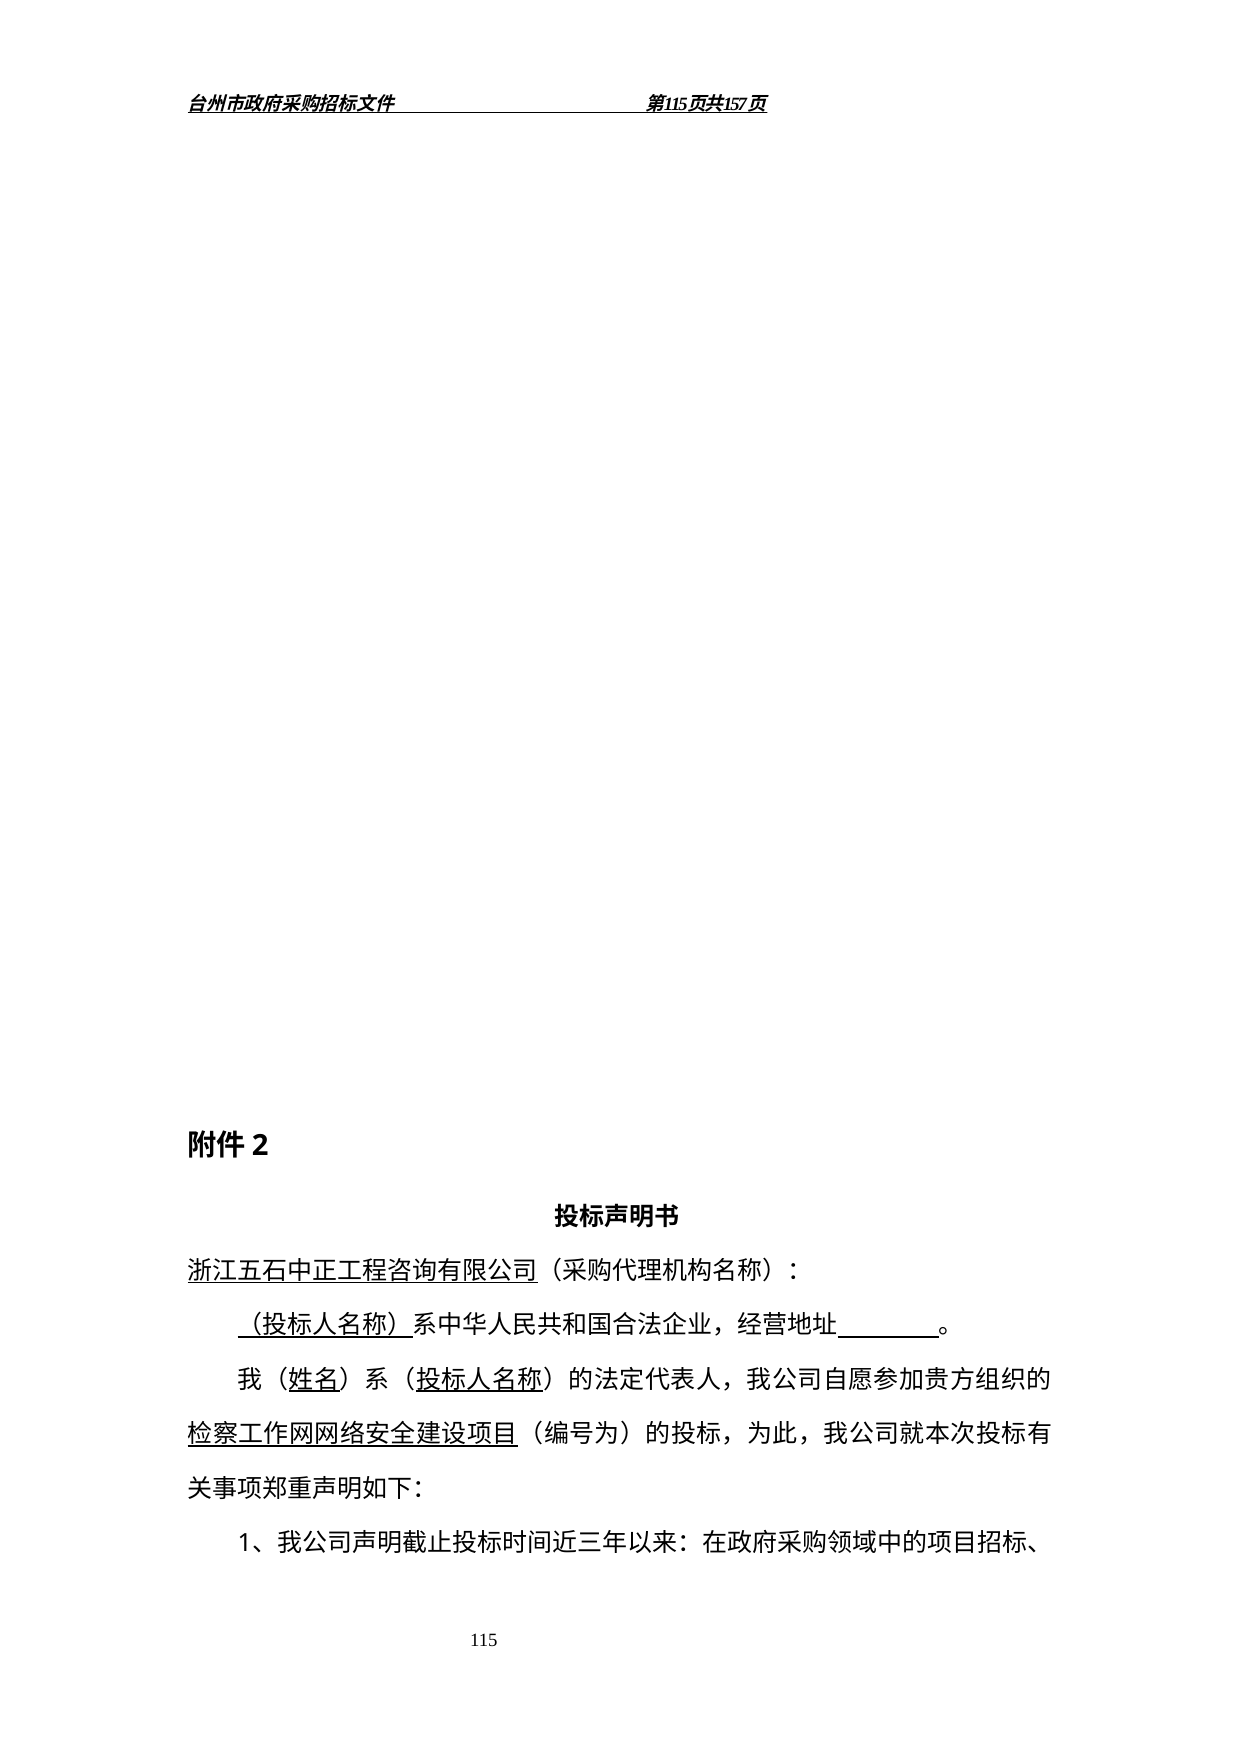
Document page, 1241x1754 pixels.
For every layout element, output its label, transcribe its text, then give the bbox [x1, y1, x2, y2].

text 我（姓名）系（投标人名称）的法定代表人，我公司自愿参加贵方组织的检察工作网网络安全建设项目（编号为）的投标，为此，我公司就本次投标有关事项郑重声明如下： [187, 1359, 1053, 1504]
list 附件2 [187, 1110, 1053, 1175]
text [187, 1522, 1053, 1559]
text 浙江五石中正工程咨询有限公司（采购代理机构名称）： [187, 1251, 1053, 1287]
text 投标声明书 [187, 1196, 1003, 1232]
text （投标人名称）系中华人民共和国合法企业，经营地址 。 [187, 1305, 1053, 1341]
